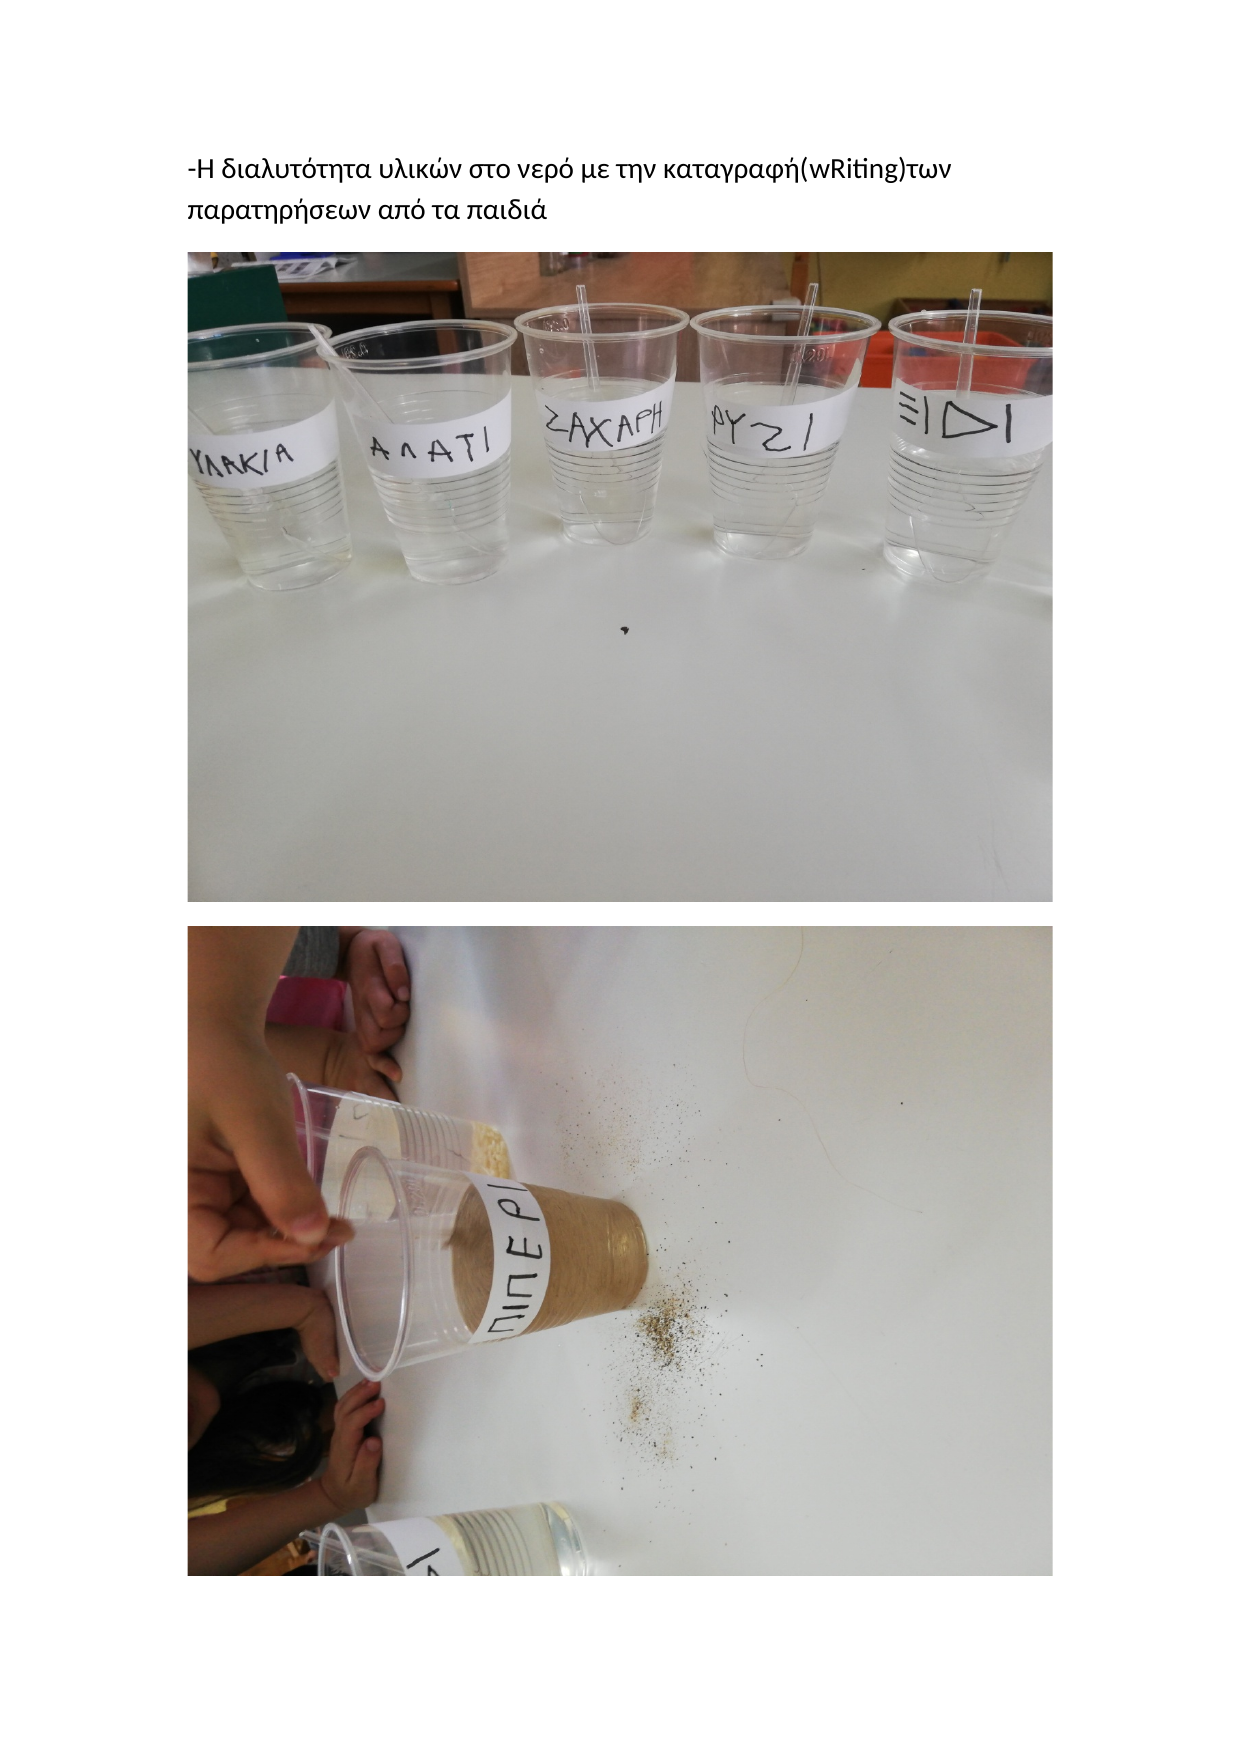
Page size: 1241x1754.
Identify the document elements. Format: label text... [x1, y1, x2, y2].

text -Η διαλυτότητα υλικών στο νερό με την καταγραφή(wRiting)των παρατηρήσεων από τα παιδιά [187, 150, 1053, 227]
picture [187, 926, 1053, 1576]
picture [187, 252, 1053, 902]
